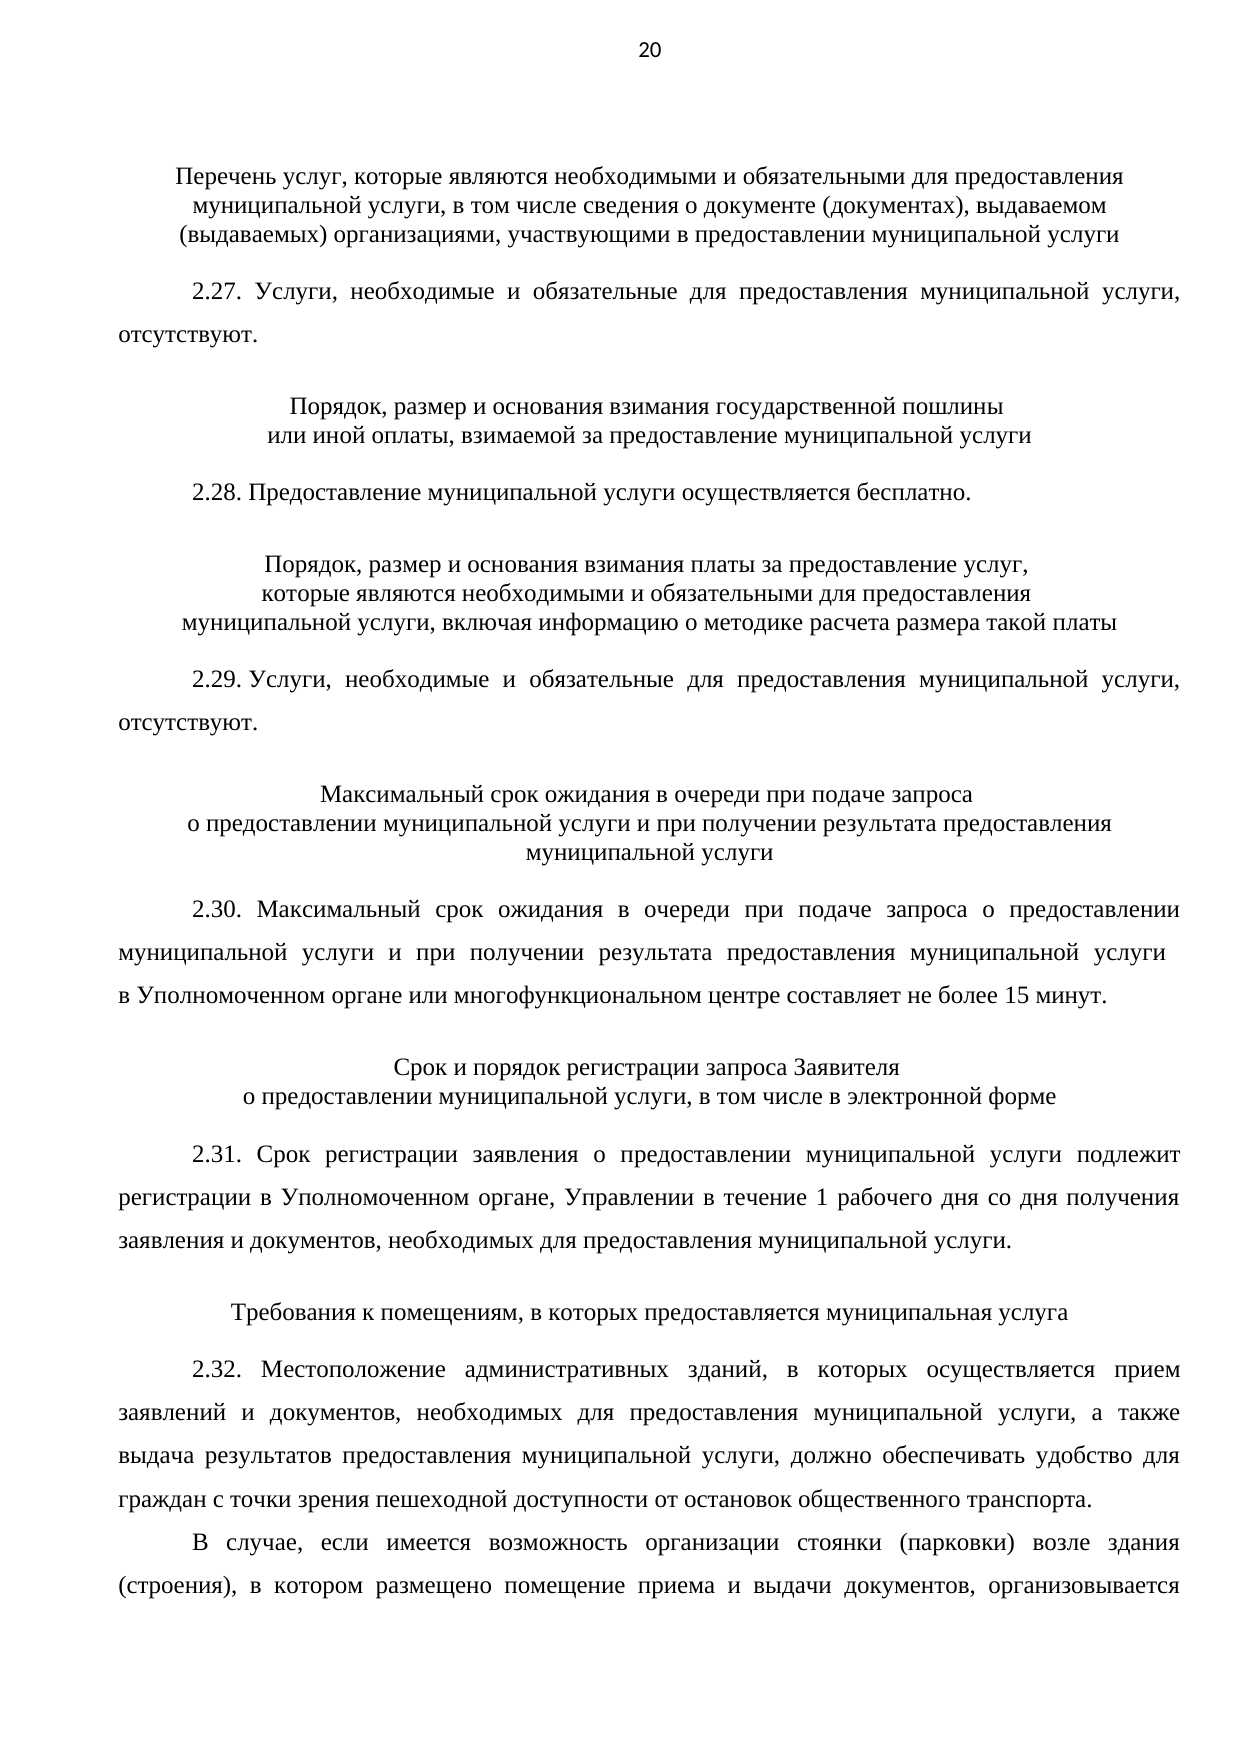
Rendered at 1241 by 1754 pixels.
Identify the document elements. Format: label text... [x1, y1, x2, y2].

text 2.28. Предоставление муниципальной услуги осуществляется бесплатно. [118, 477, 1181, 506]
text Порядок, размер и основания взимания государственной пошлины или иной оплаты, взимаемой за предоставление муниципальной услуги [118, 391, 1181, 449]
text 2.32. Местоположение административных зданий, в которых осуществляется прием заявлений и документов, необходимых для предоставления муниципальной услуги, а также выдача результатов предоставления муниципальной услуги, должно обеспечивать удобство для граждан с точки зрения пешеходной доступности от остановок общественного транспорта. [118, 1354, 1181, 1512]
text 2.31. Срок регистрации заявления о предоставлении муниципальной услуги подлежит регистрации в Уполномоченном органе, Управлении в течение 1 рабочего дня со дня получения заявления и документов, необходимых для предоставления муниципальной услуги. [118, 1139, 1181, 1254]
text Срок и порядок регистрации запроса Заявителя о предоставлении муниципальной услуги, в том числе в электронной форме [118, 1052, 1181, 1110]
text Перечень услуг, которые являются необходимыми и обязательными для предоставления муниципальной услуги, в том числе сведения о документе (документах), выдаваемом (выдаваемых) организациями, участвующими в предоставлении муниципальной услуги [118, 161, 1181, 247]
text Максимальный срок ожидания в очереди при подаче запроса о предоставлении муниципальной услуги и при получении результата предоставления муниципальной услуги [118, 779, 1181, 866]
text Требования к помещениям, в которых предоставляется муниципальная услуга [118, 1297, 1181, 1326]
text 2.27. Услуги, необходимые и обязательные для предоставления муниципальной услуги, отсутствуют. [118, 276, 1181, 348]
text 2.30. Максимальный срок ожидания в очереди при подаче запроса о предоставлении муниципальной услуги и при получении результата предоставления муниципальной услуги в Уполномоченном органе или многофункциональном центре составляет не более 15 минут. [118, 894, 1181, 1009]
text 2.29. Услуги, необходимые и обязательные для предоставления муниципальной услуги, отсутствуют. [118, 664, 1181, 736]
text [118, 1527, 1181, 1599]
text Порядок, размер и основания взимания платы за предоставление услуг, которые являются необходимыми и обязательными для предоставления муниципальной услуги, включая информацию о методике расчета размера такой платы [118, 549, 1181, 636]
